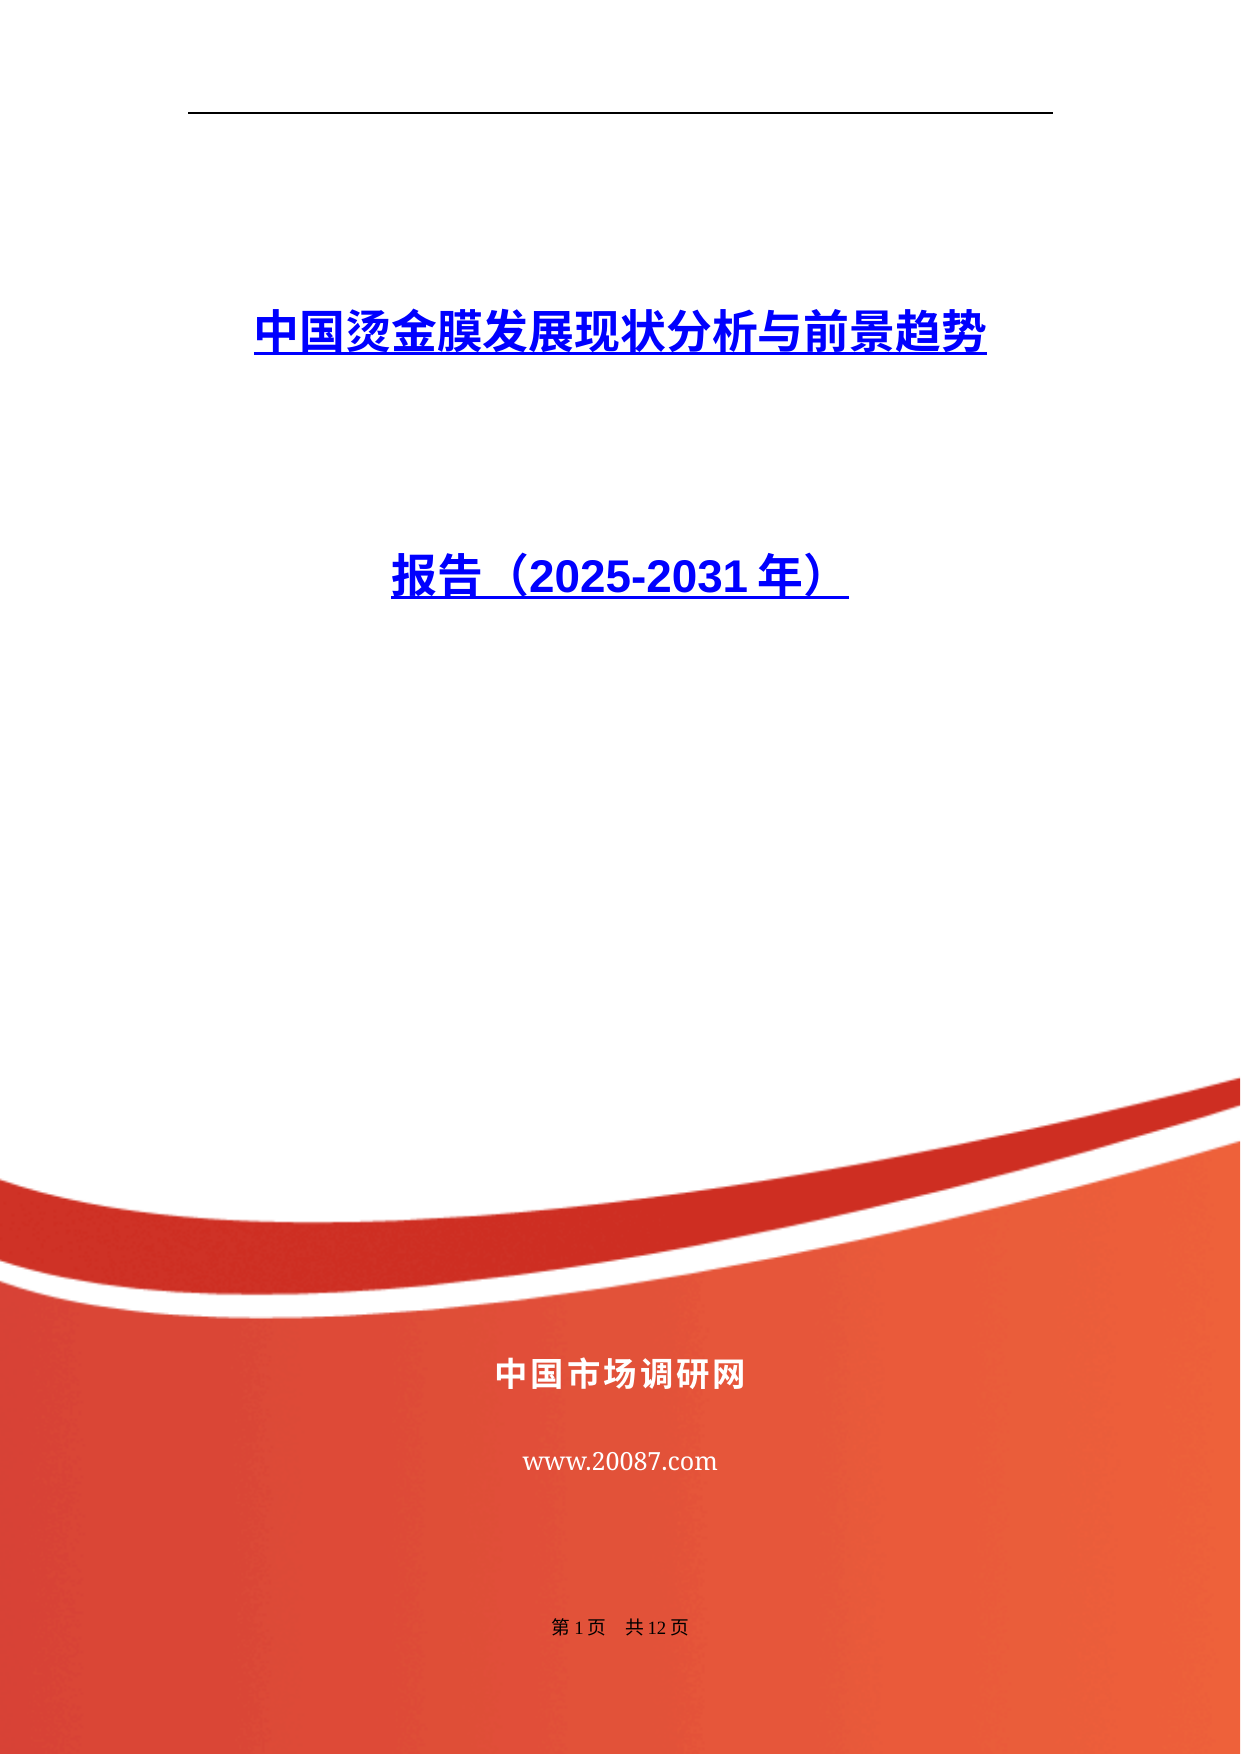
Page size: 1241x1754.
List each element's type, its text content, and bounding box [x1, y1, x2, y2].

table_header 中国烫金膜发展现状分析与前景趋势报告（2025-2031年） [188, 207, 1053, 773]
picture [0, 1006, 1241, 1754]
text www.20087.com [187, 1428, 1053, 1493]
subtitle 中国市场调研网 [187, 1339, 1053, 1404]
